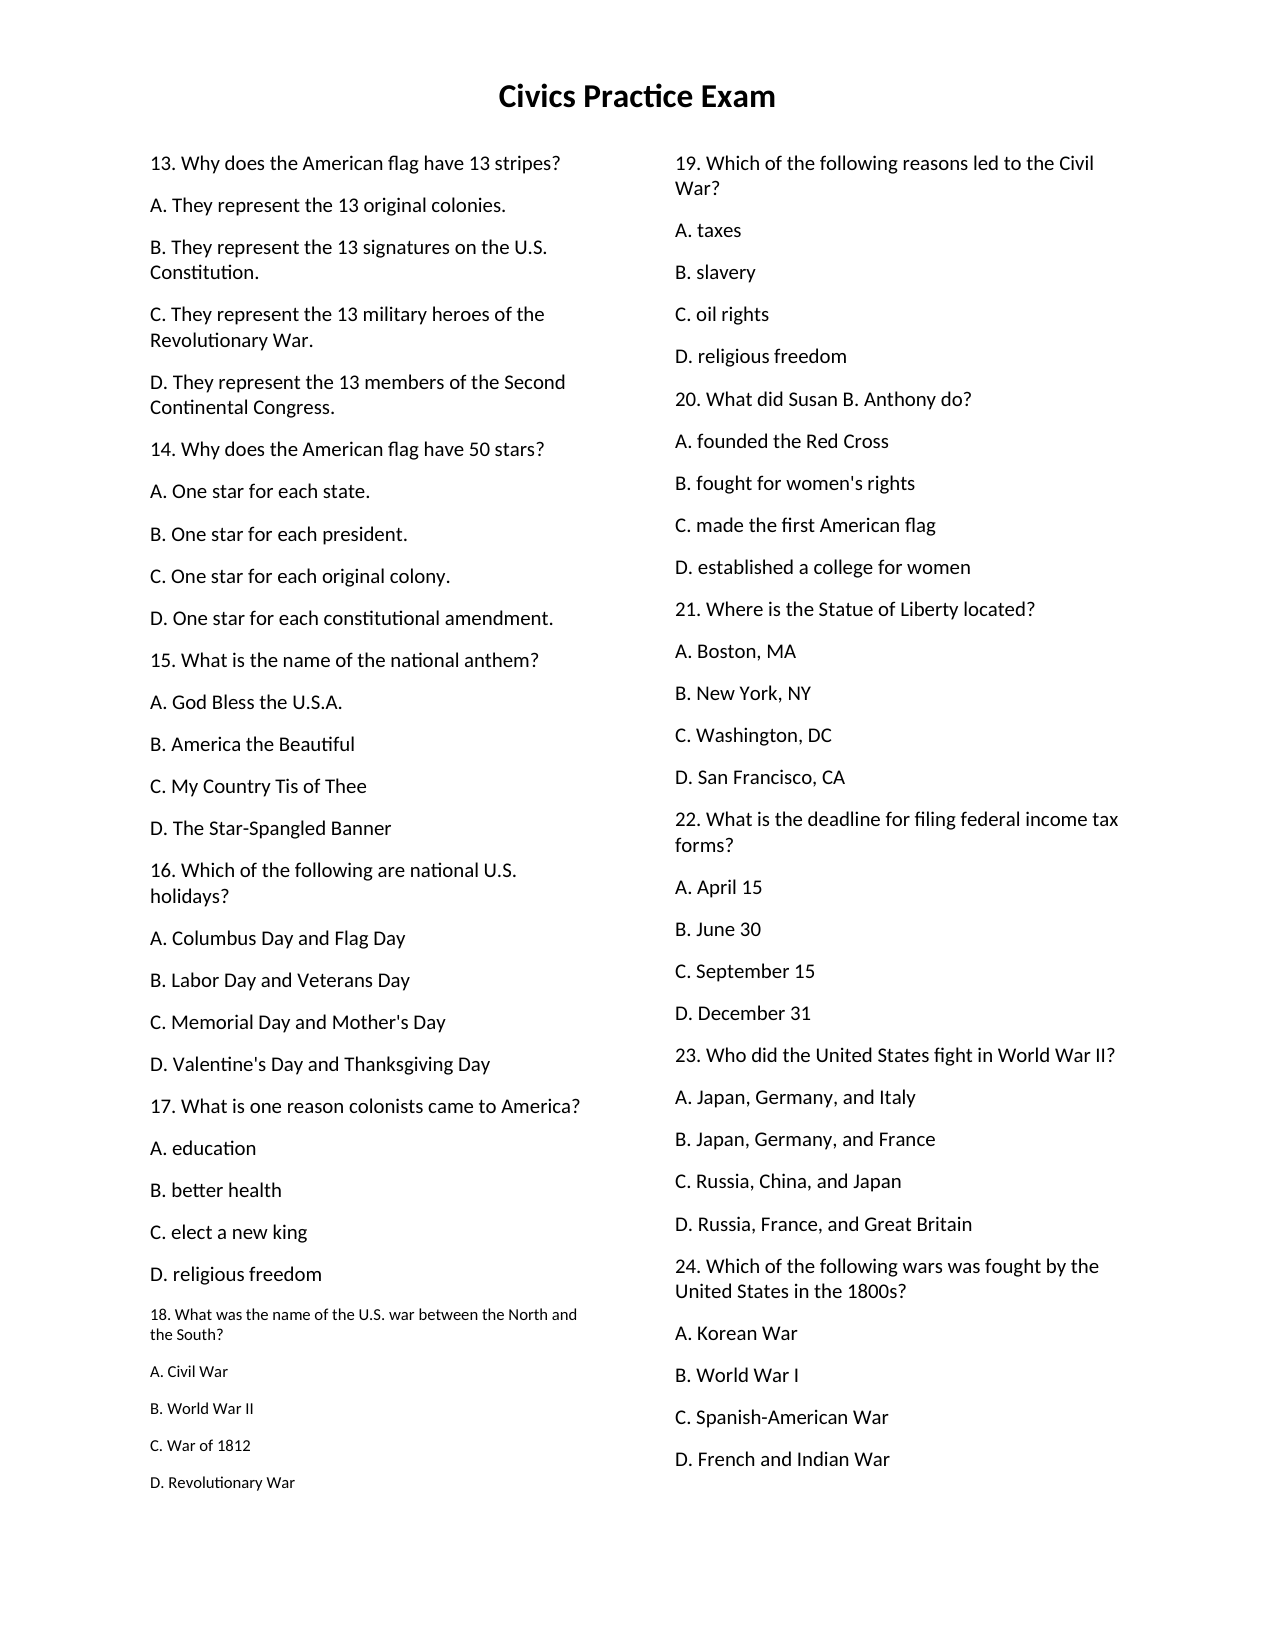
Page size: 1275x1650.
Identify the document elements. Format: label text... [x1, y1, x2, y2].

text D. Valentine's Day and Thanksgiving Day [150, 1051, 600, 1077]
text D. religious freedom [150, 1262, 600, 1287]
text 22. What is the deadline for filing federal income tax forms? [675, 807, 1125, 857]
text A. God Bless the U.S.A. [150, 689, 600, 714]
text B. They represent the 13 signatures on the U.S. Constitution. [150, 234, 600, 285]
text D. One star for each constitutional amendment. [150, 605, 600, 630]
text B. fought for women's rights [675, 470, 1125, 495]
text C. War of 1812 [150, 1435, 600, 1455]
text B. Japan, Germany, and France [675, 1127, 1125, 1152]
text C. Russia, China, and Japan [675, 1169, 1125, 1194]
text C. oil rights [675, 302, 1125, 327]
text B. Labor Day and Veterans Day [150, 967, 600, 992]
text 21. Where is the Statue of Liberty located? [675, 596, 1125, 622]
text D. The Star-Spangled Banner [150, 815, 600, 841]
text A. One star for each state. [150, 479, 600, 504]
text A. Columbus Day and Flag Day [150, 925, 600, 950]
text 18. What was the name of the U.S. war between the North and the South? [150, 1304, 600, 1344]
text 24. Which of the following wars was fought by the United States in the 1800s? [675, 1253, 1125, 1304]
text C. They represent the 13 military heroes of the Revolutionary War. [150, 302, 600, 352]
text B. slavery [675, 259, 1125, 285]
text D. religious freedom [675, 344, 1125, 369]
text B. America the Beautiful [150, 731, 600, 757]
text A. taxes [675, 217, 1125, 243]
text A. Korean War [675, 1320, 1125, 1346]
text A. founded the Red Cross [675, 428, 1125, 453]
text 16. Which of the following are national U.S. holidays? [150, 857, 600, 908]
text 23. Who did the United States fight in World War II? [675, 1042, 1125, 1068]
text C. My Country Tis of Thee [150, 773, 600, 799]
text D. established a college for women [675, 554, 1125, 579]
text A. Boston, MA [675, 638, 1125, 664]
text D. French and Indian War [675, 1447, 1125, 1472]
text 17. What is one reason colonists came to America? [150, 1093, 600, 1119]
text A. Civil War [150, 1361, 600, 1381]
text D. They represent the 13 members of the Second Continental Congress. [150, 369, 600, 420]
text B. New York, NY [675, 680, 1125, 706]
text C. September 15 [675, 958, 1125, 984]
text 14. Why does the American flag have 50 stars? [150, 437, 600, 462]
text C. Washington, DC [675, 722, 1125, 748]
text B. World War II [150, 1398, 600, 1418]
text B. World War I [675, 1362, 1125, 1388]
text C. Spanish-American War [675, 1404, 1125, 1430]
text D. Revolutionary War [150, 1472, 600, 1492]
text D. San Francisco, CA [675, 764, 1125, 790]
text C. elect a new king [150, 1219, 600, 1245]
text C. made the first American flag [675, 512, 1125, 537]
text D. December 31 [675, 1000, 1125, 1026]
text B. June 30 [675, 916, 1125, 942]
text B. better health [150, 1177, 600, 1203]
text A. April 15 [675, 874, 1125, 899]
text 13. Why does the American flag have 13 stripes? [150, 150, 600, 175]
text B. One star for each president. [150, 521, 600, 546]
text A. Japan, Germany, and Italy [675, 1084, 1125, 1110]
text C. Memorial Day and Mother's Day [150, 1009, 600, 1034]
text A. education [150, 1135, 600, 1161]
text C. One star for each original colony. [150, 563, 600, 588]
text 15. What is the name of the national anthem? [150, 647, 600, 672]
text 20. What did Susan B. Anthony do? [675, 386, 1125, 411]
text 19. Which of the following reasons led to the Civil War? [675, 150, 1125, 201]
text D. Russia, France, and Great Britain [675, 1211, 1125, 1236]
text A. They represent the 13 original colonies. [150, 192, 600, 217]
